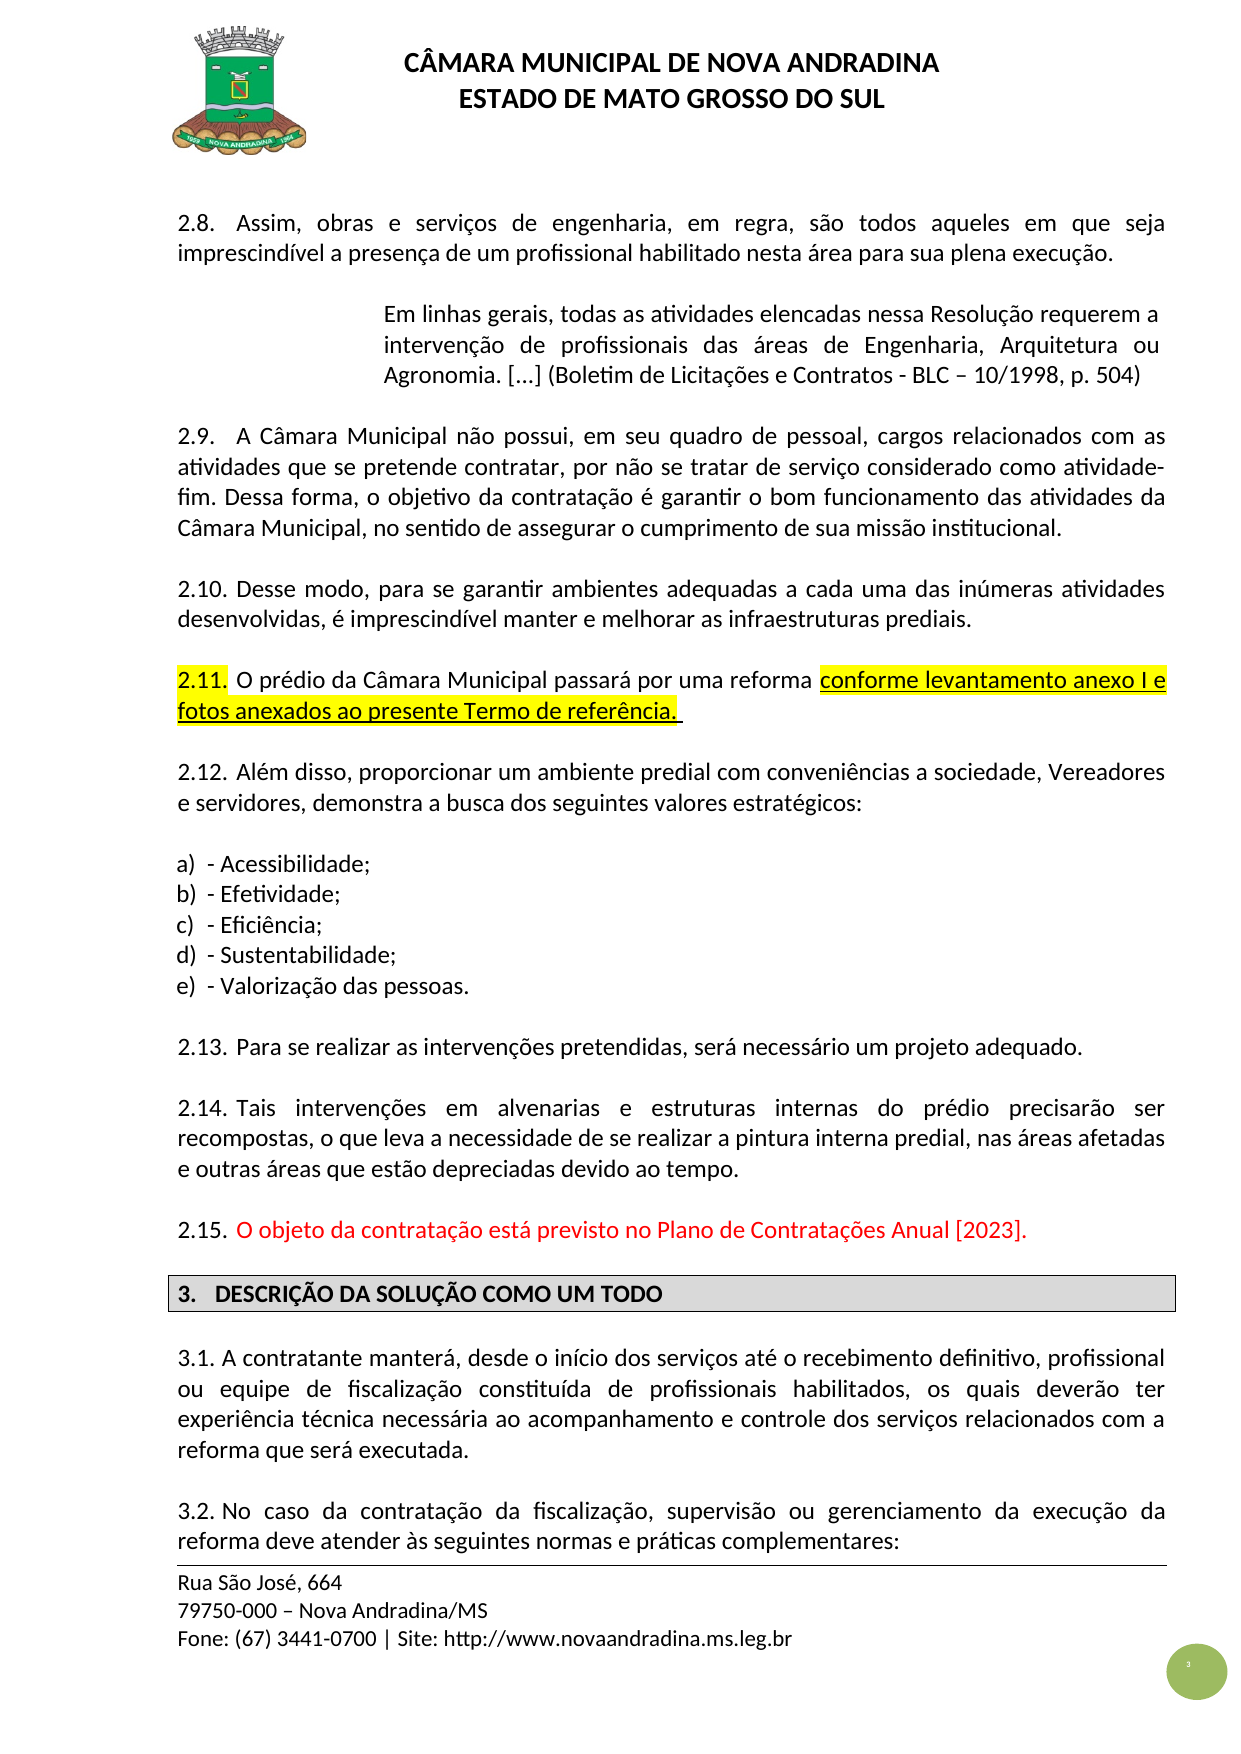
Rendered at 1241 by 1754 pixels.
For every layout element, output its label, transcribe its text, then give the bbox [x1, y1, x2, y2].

list Além disso, proporcionar um ambiente predial com conveniências a sociedade, Vereadores e servidores, demonstra a busca dos seguintes valores estratégicos: [177, 756, 1167, 817]
list - Sustentabilidade; [176, 939, 1161, 970]
list Tais intervenções em alvenarias e estruturas internas do prédio precisarão ser recompostas, o que leva a necessidade de se realizar a pintura interna predial, nas áreas afetadas e outras áreas que estão depreciadas devido ao tempo. [177, 1092, 1167, 1183]
list O prédio da Câmara Municipal passará por uma reforma conforme levantamento anexo I e fotos anexados ao presente Termo de referência. [177, 664, 1167, 726]
list A Câmara Municipal não possui, em seu quadro de pessoal, cargos relacionados com as atividades que se pretende contratar, por não se tratar de serviço considerado como atividade-fim. Dessa forma, o objetivo da contratação é garantir o bom funcionamento das atividades da Câmara Municipal, no sentido de assegurar o cumprimento de sua missão institucional. [177, 420, 1167, 542]
list - Efetividade; [176, 878, 1161, 909]
list Assim, obras e serviços de engenharia, em regra, são todos aqueles em que seja imprescindível a presença de um profissional habilitado nesta área para sua plena execução. [177, 207, 1167, 268]
list No caso da contratação da fiscalização, supervisão ou gerenciamento da execução da reforma deve atender às seguintes normas e práticas complementares: [177, 1495, 1167, 1556]
list - Eficiência; [176, 909, 1161, 939]
list Para se realizar as intervenções pretendidas, será necessário um projeto adequado. [177, 1031, 1167, 1061]
list O objeto da contratação está previsto no Plano de Contratações Anual [2023]. [177, 1214, 1167, 1244]
list A contratante manterá, desde o início dos serviços até o recebimento definitivo, profissional ou equipe de fiscalização constituída de profissionais habilitados, os quais deverão ter experiência técnica necessária ao acompanhamento e controle dos serviços relacionados com a reforma que será executada. [177, 1342, 1167, 1464]
list Desse modo, para se garantir ambientes adequadas a cada uma das inúmeras atividades desenvolvidas, é imprescindível manter e melhorar as infraestruturas prediais. [177, 573, 1167, 634]
picture [172, 26, 307, 155]
text Em linhas gerais, todas as atividades elencadas nessa Resolução requerem a intervenção de profissionais das áreas de Engenharia, Arquitetura ou Agronomia. [...] (Boletim de Licitações e Contratos - BLC – 10/1998, p. 504) [383, 298, 1161, 390]
list - Valorização das pessoas. [176, 970, 1161, 1000]
list DESCRIÇÃO DA SOLUÇÃO COMO UM TODO [169, 1276, 1175, 1311]
list - Acessibilidade; [176, 848, 1161, 878]
